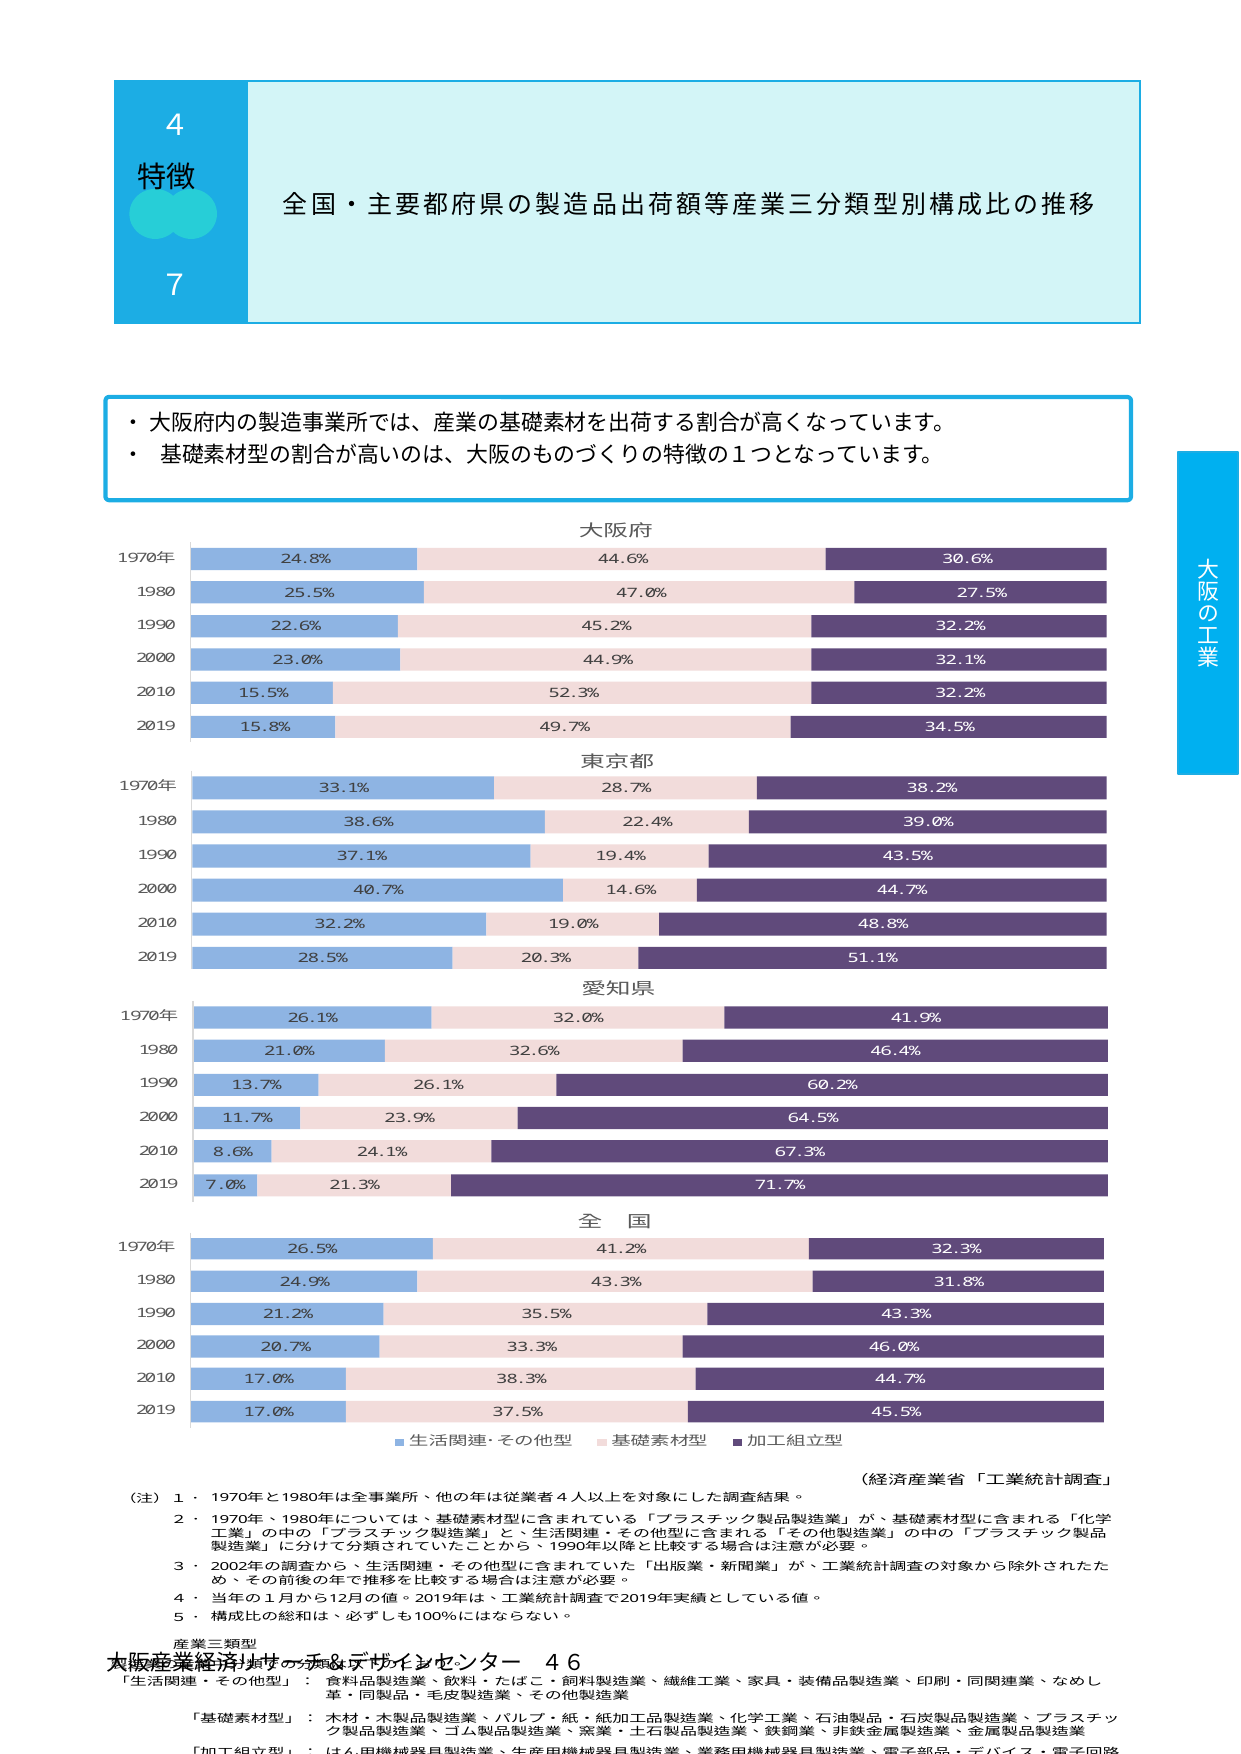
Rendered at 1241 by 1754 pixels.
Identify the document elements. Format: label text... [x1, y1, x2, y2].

table_header 全国・主要都府県の製造品出荷額等産業三分類型別構成比の推移 [248, 82, 1139, 322]
table_header ４－７ [116, 82, 246, 322]
